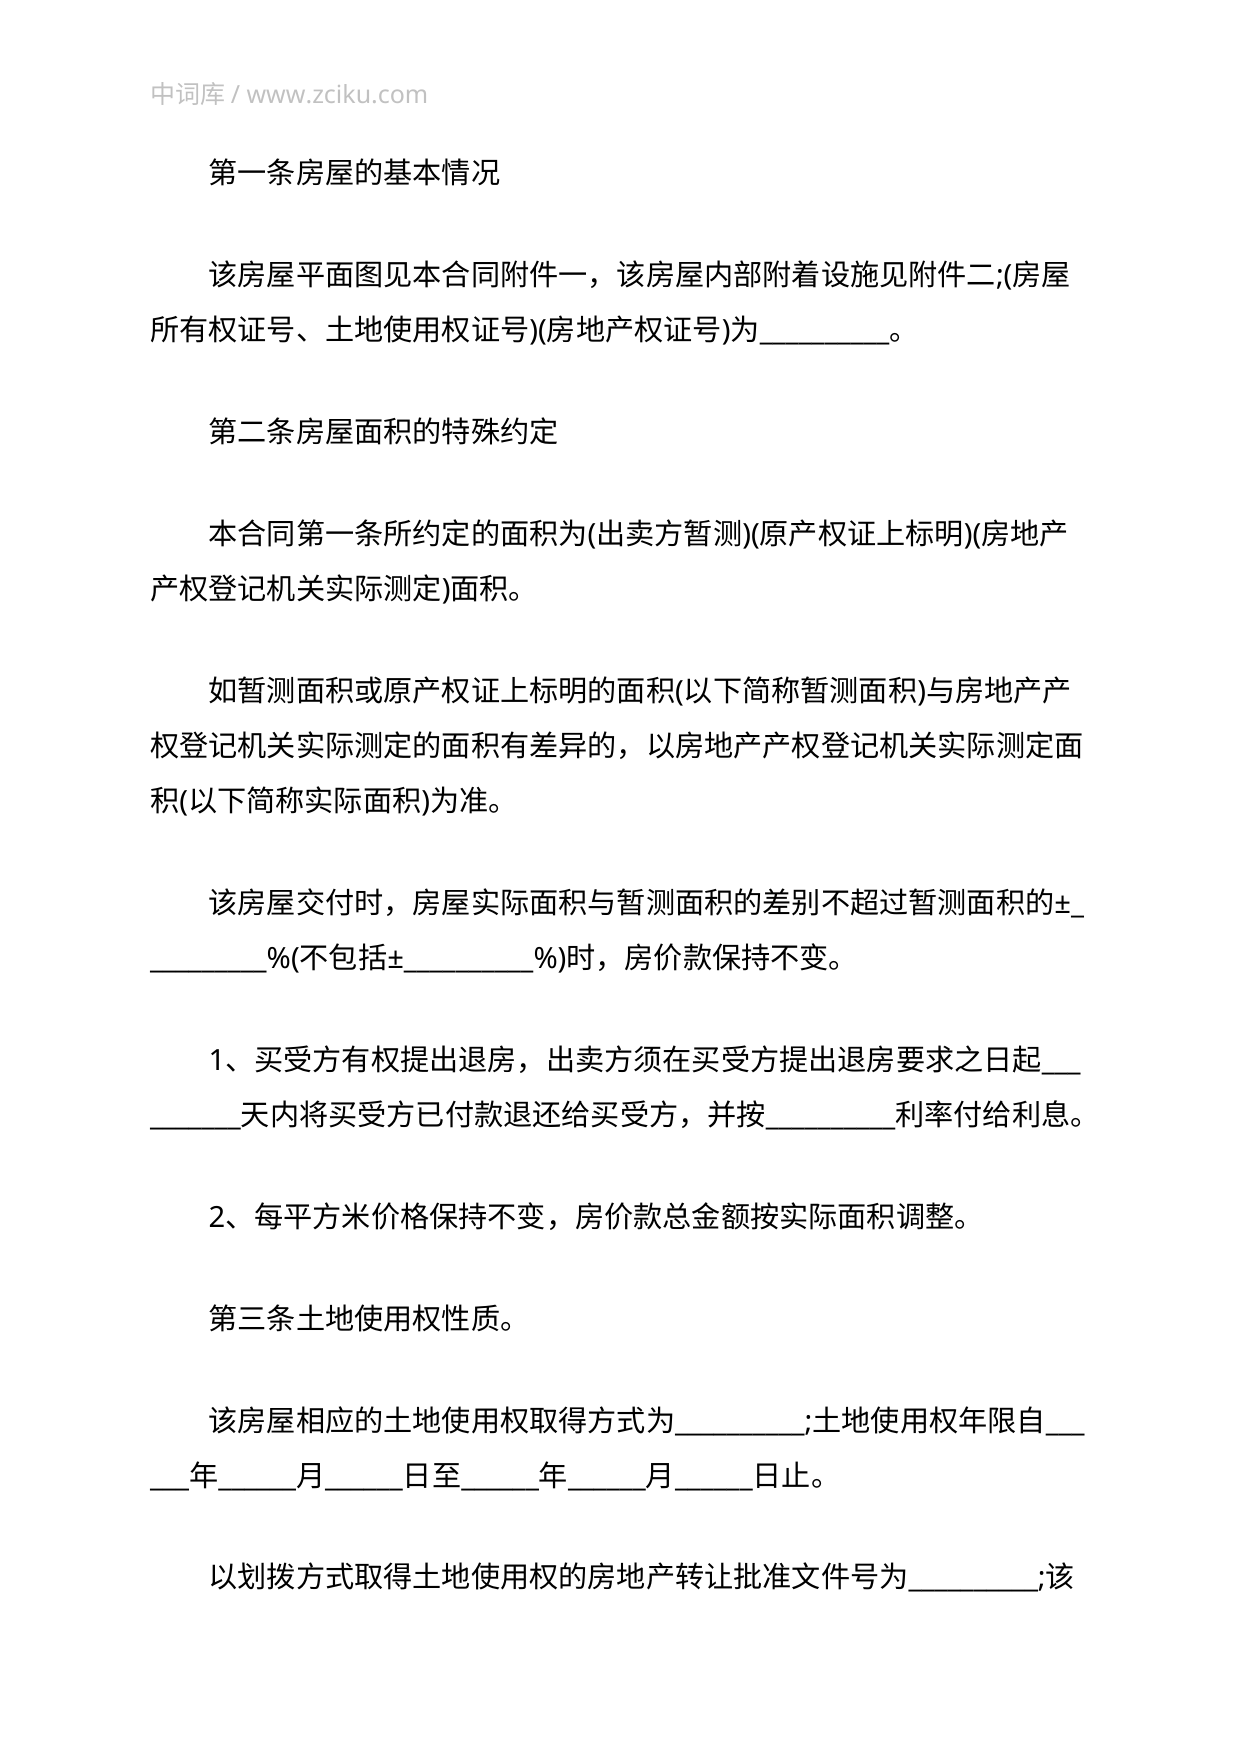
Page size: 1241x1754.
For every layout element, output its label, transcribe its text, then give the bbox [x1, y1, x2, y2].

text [150, 1554, 1090, 1596]
text 1、买受方有权提出退房，出卖方须在买受方提出退房要求之日起__________天内将买受方已付款退还给买受方，并按__________利率付给利息。 [150, 1036, 1090, 1134]
text 第一条房屋的基本情况 [150, 150, 1090, 192]
text 2、每平方米价格保持不变，房价款总金额按实际面积调整。 [150, 1193, 1090, 1236]
text 第二条房屋面积的特殊约定 [150, 409, 1090, 451]
text 该房屋平面图见本合同附件一，该房屋内部附着设施见附件二;(房屋所有权证号、土地使用权证号)(房地产权证号)为__________。 [150, 252, 1090, 349]
text 本合同第一条所约定的面积为(出卖方暂测)(原产权证上标明)(房地产产权登记机关实际测定)面积。 [150, 511, 1090, 608]
text 第三条土地使用权性质。 [150, 1295, 1090, 1338]
text 该房屋交付时，房屋实际面积与暂测面积的差别不超过暂测面积的±__________%(不包括±__________%)时，房价款保持不变。 [150, 879, 1090, 977]
text 如暂测面积或原产权证上标明的面积(以下简称暂测面积)与房地产产权登记机关实际测定的面积有差异的，以房地产产权登记机关实际测定面积(以下简称实际面积)为准。 [150, 667, 1090, 820]
text 该房屋相应的土地使用权取得方式为__________;土地使用权年限自______年______月______日至______年______月______日止。 [150, 1397, 1090, 1494]
